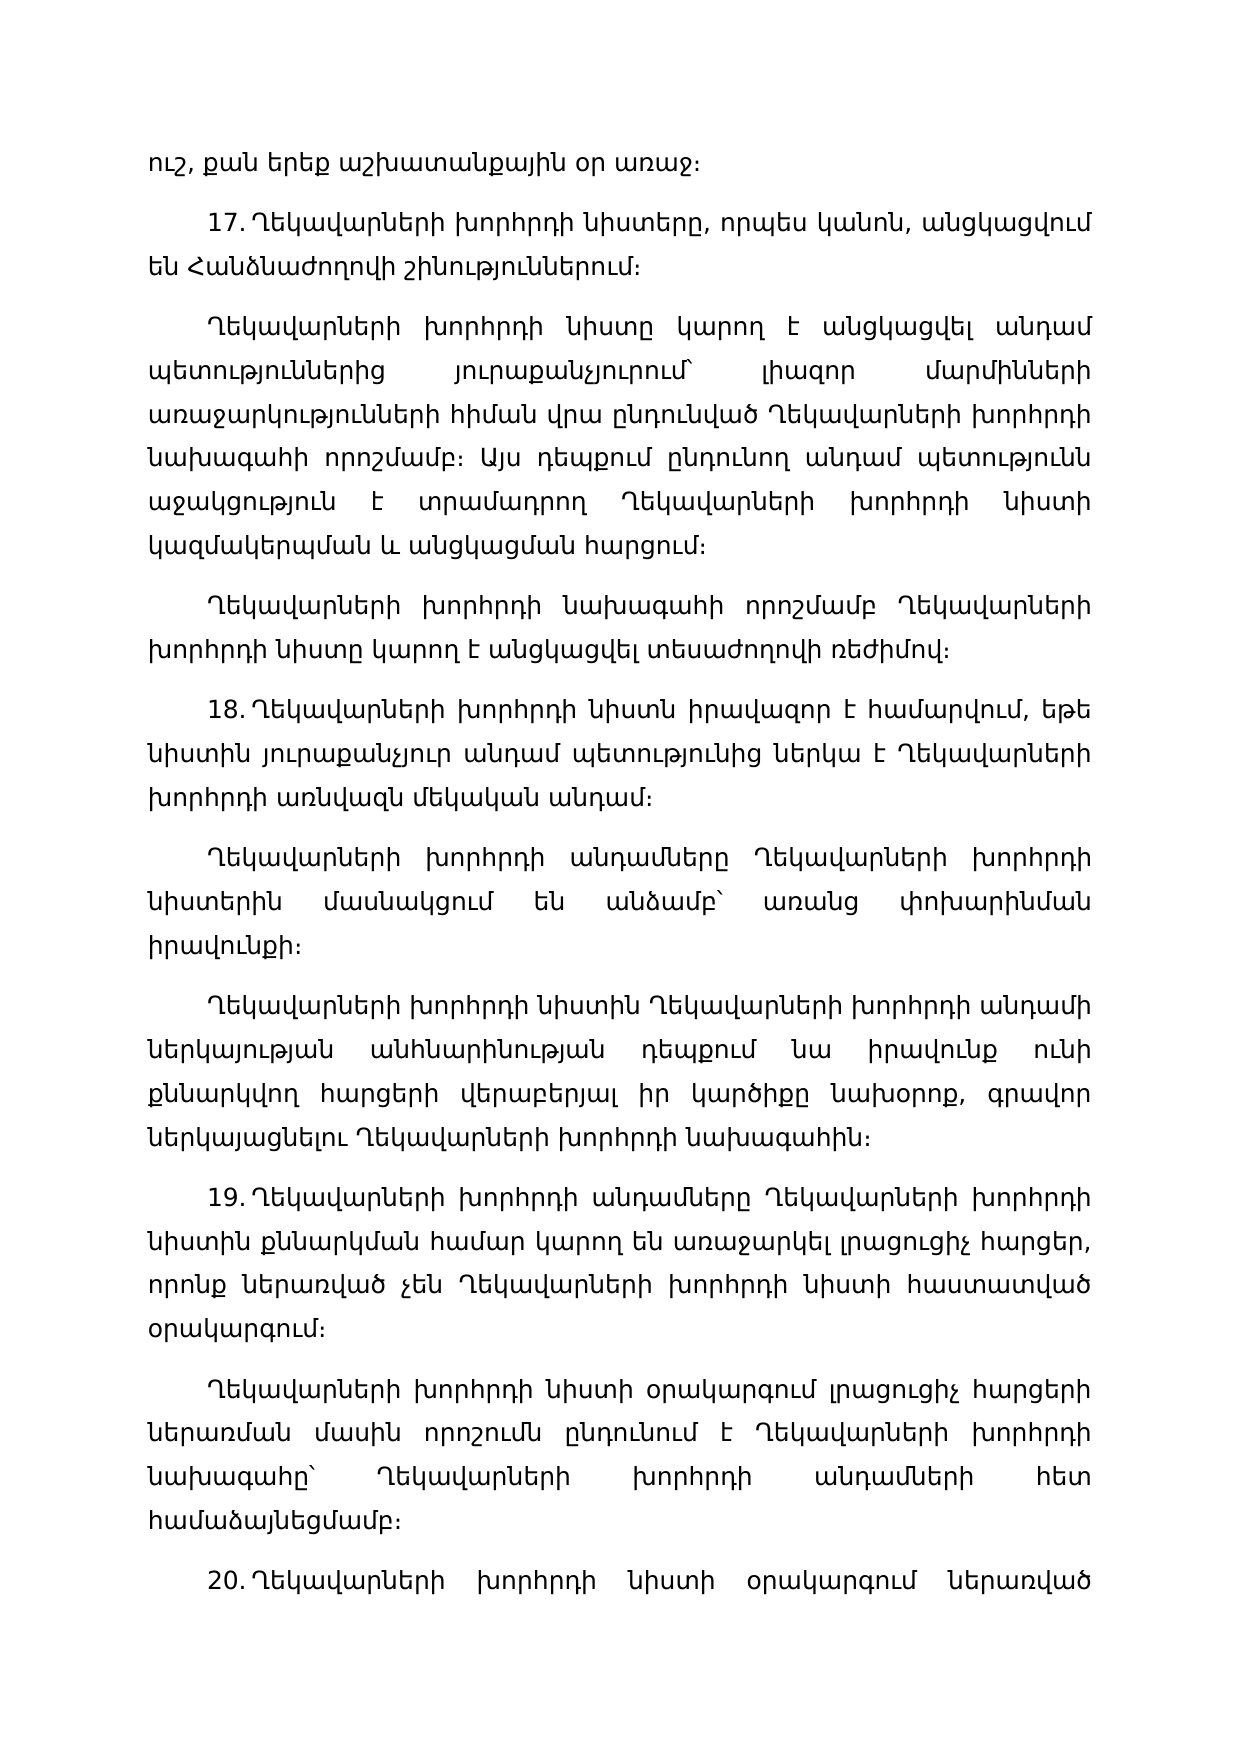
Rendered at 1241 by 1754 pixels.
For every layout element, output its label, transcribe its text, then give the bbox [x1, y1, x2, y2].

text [148, 1566, 1092, 1596]
text Ղեկավարների խորհրդի նիստը կարող է անցկացվել անդամ պետություններից յուրաքանչյուրում՝ լիազոր մարմինների առաջարկությունների հիման վրա ընդունված Ղեկավարների խորհրդի նախագահի որոշմամբ։ Այս դեպքում ընդունող անդամ պետությունն աջակցություն է տրամադրող Ղեկավարների խորհրդի նիստի կազմակերպման և անցկացման հարցում։ [148, 312, 1092, 560]
text 19. Ղեկավարների խորհրդի անդամները Ղեկավարների խորհրդի նիստին քննարկման համար կարող են առաջարկել լրացուցիչ հարցեր, որոնք ներառված չեն Ղեկավարների խորհրդի նիստի հաստատված օրակարգում։ [148, 1183, 1092, 1343]
text Ղեկավարների խորհրդի նիստի օրակարգում լրացուցիչ հարցերի ներառման մասին որոշումն ընդունում է Ղեկավարների խորհրդի նախագահը՝ Ղեկավարների խորհրդի անդամների հետ համաձայնեցմամբ։ [148, 1375, 1092, 1535]
text 18. Ղեկավարների խորհրդի նիստն իրավազոր է համարվում, եթե նիստին յուրաքանչյուր անդամ պետությունից ներկա է Ղեկավարների խորհրդի առնվազն մեկական անդամ։ [148, 696, 1092, 812]
text Ղեկավարների խորհրդի նախագահի որոշմամբ Ղեկավարների խորհրդի նիստը կարող է անցկացվել տեսաժողովի ռեժիմով։ [148, 591, 1092, 664]
text Ղեկավարների խորհրդի անդամները Ղեկավարների խորհրդի նիստերին մասնակցում են անձամբ՝ առանց փոխարինման իրավունքի։ [148, 843, 1092, 960]
text Ղեկավարների խորհրդի նիստին Ղեկավարների խորհրդի անդամի ներկայության անհնարինության դեպքում նա իրավունք ունի քննարկվող հարցերի վերաբերյալ իր կարծիքը նախօրոք, գրավոր ներկայացնելու Ղեկավարների խորհրդի նախագահին։ [148, 991, 1092, 1152]
text 17. Ղեկավարների խորհրդի նիստերը, որպես կանոն, անցկացվում են Հանձնաժողովի շինություններում։ [148, 208, 1092, 281]
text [148, 148, 1092, 177]
